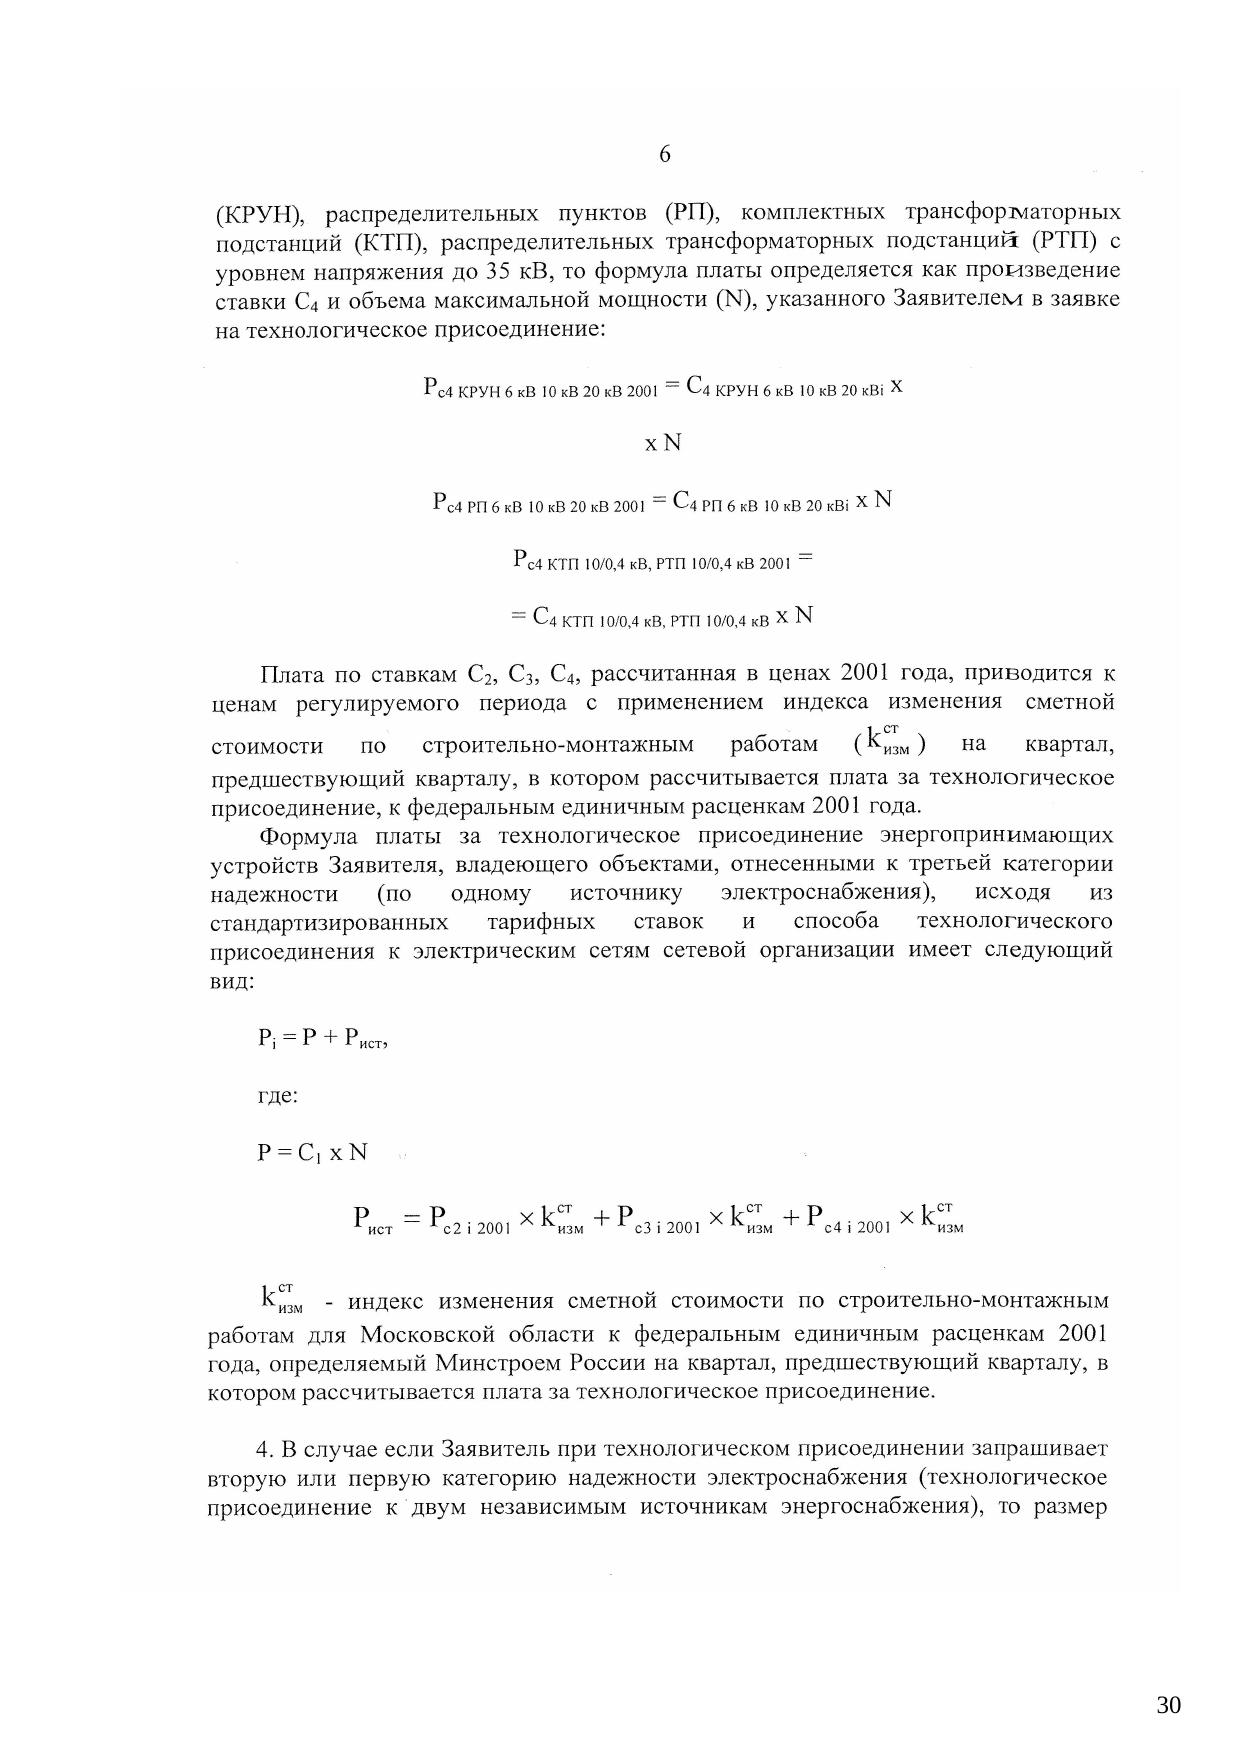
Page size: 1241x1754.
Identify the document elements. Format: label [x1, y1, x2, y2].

picture [118, 88, 1181, 1593]
